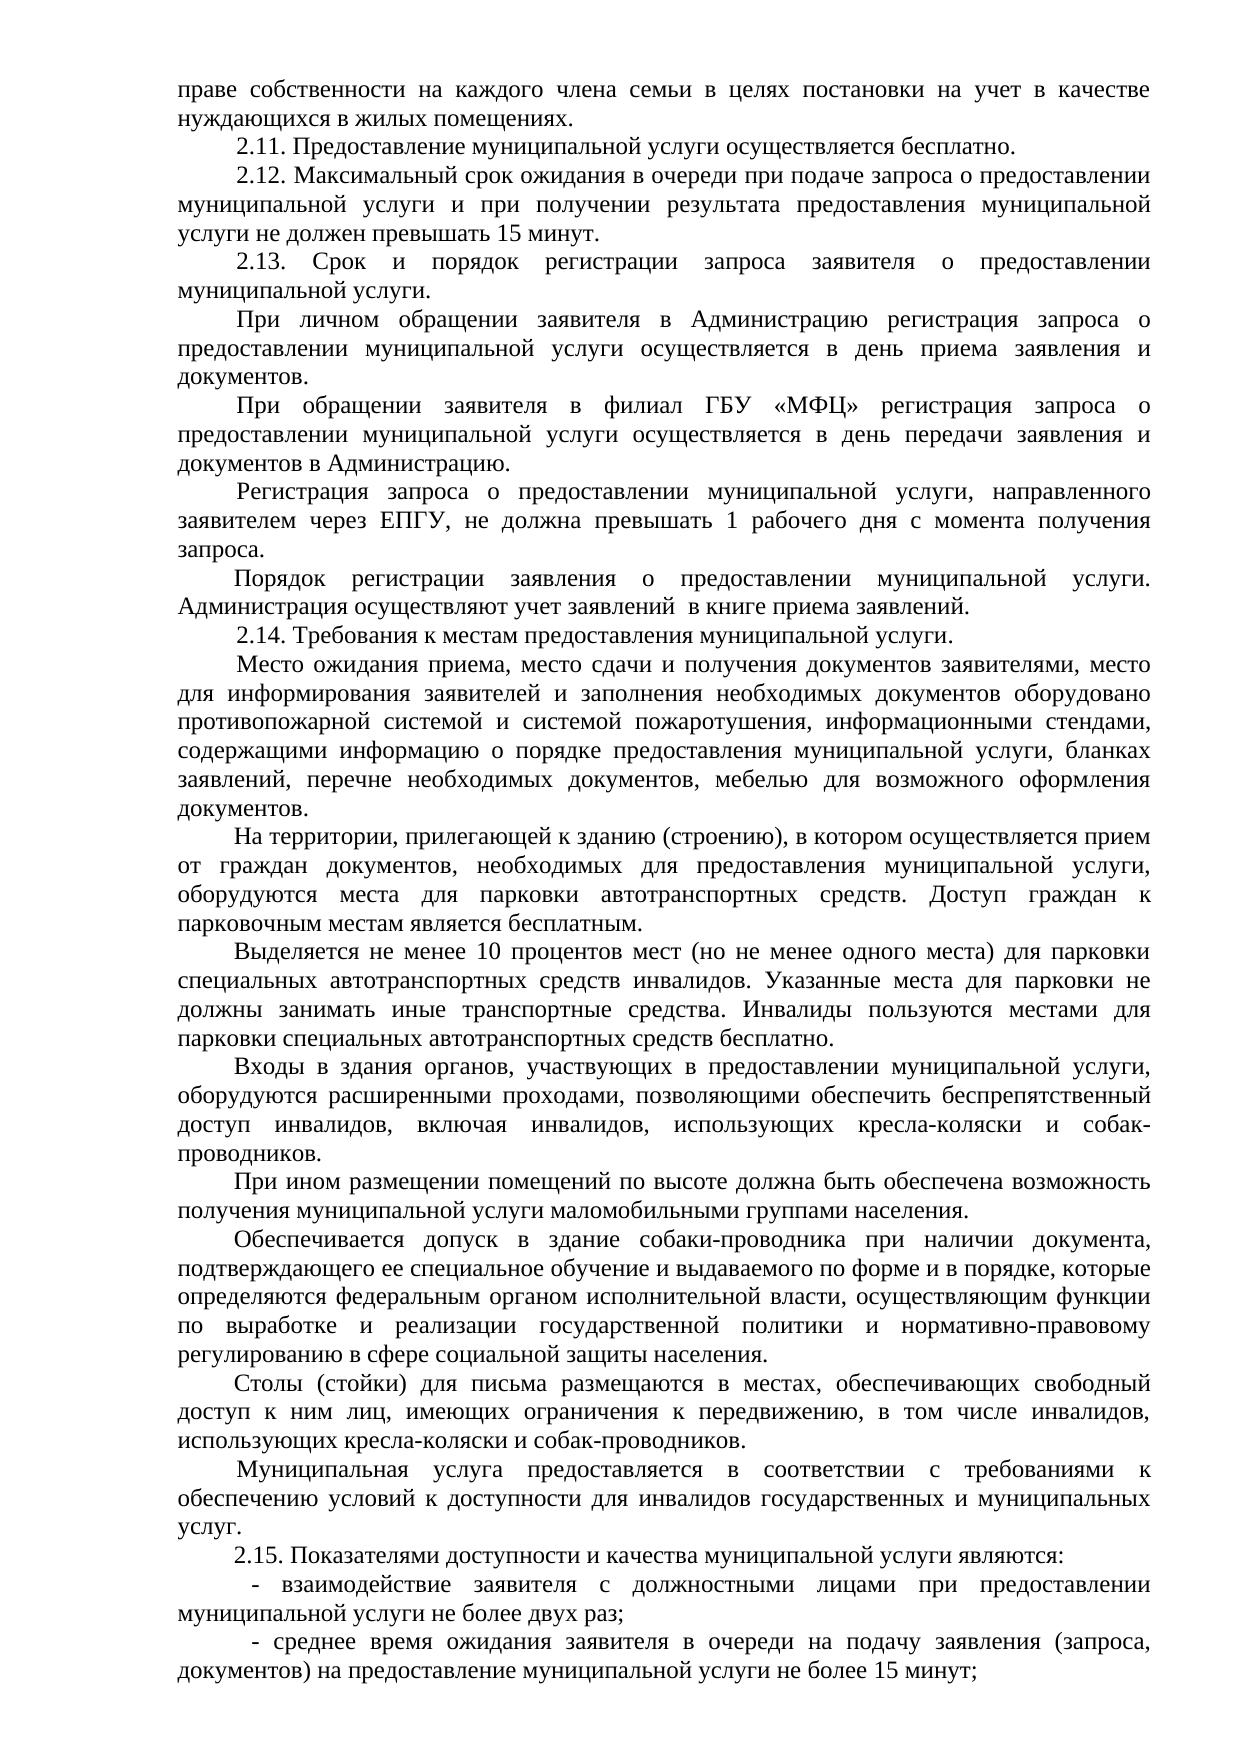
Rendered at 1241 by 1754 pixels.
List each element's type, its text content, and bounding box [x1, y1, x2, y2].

text Регистрация запроса о предоставлении муниципальной услуги, направленного заявителем через ЕПГУ, не должна превышать 1 рабочего дня с момента получения запроса. [177, 476, 1152, 563]
text Место ожидания приема, место сдачи и получения документов заявителями, место для информирования заявителей и заполнения необходимых документов оборудовано противопожарной системой и системой пожаротушения, информационными стендами, содержащими информацию о порядке предоставления муниципальной услуги, бланках заявлений, перечне необходимых документов, мебелью для возможного оформления документов. [177, 649, 1152, 821]
text При личном обращении заявителя в Администрацию регистрация запроса о предоставлении муниципальной услуги осуществляется в день приема заявления и документов. [177, 304, 1152, 390]
text Муниципальная услуга предоставляется в соответствии с требованиями к обеспечению условий к доступности для инвалидов государственных и муниципальных услуг. [177, 1454, 1152, 1540]
text На территории, прилегающей к зданию (строению), в котором осуществляется прием от граждан документов, необходимых для предоставления муниципальной услуги, оборудуются места для парковки автотранспортных средств. Доступ граждан к парковочным местам является бесплатным. [177, 821, 1152, 936]
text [177, 74, 1152, 131]
text - среднее время ожидания заявителя в очереди на подачу заявления (запроса, документов) на предоставление муниципальной услуги не более 15 минут; [177, 1626, 1152, 1684]
text Выделяется не менее 10 процентов мест (но не менее одного места) для парковки специальных автотранспортных средств инвалидов. Указанные места для парковки не должны занимать иные транспортные средства. Инвалиды пользуются местами для парковки специальных автотранспортных средств бесплатно. [177, 936, 1152, 1051]
text При обращении заявителя в филиал ГБУ «МФЦ» регистрация запроса о предоставлении муниципальной услуги осуществляется в день передачи заявления и документов в Администрацию. [177, 390, 1152, 476]
text 2.15. Показателями доступности и качества муниципальной услуги являются: [177, 1540, 1152, 1569]
text Столы (стойки) для письма размещаются в местах, обеспечивающих свободный доступ к ним лиц, имеющих ограничения к передвижению, в том числе инвалидов, использующих кресла-коляски и собак-проводников. [177, 1368, 1152, 1454]
text Входы в здания органов, участвующих в предоставлении муниципальной услуги, оборудуются расширенными проходами, позволяющими обеспечить беспрепятственный доступ инвалидов, включая инвалидов, использующих кресла-коляски и собак-проводников. [177, 1051, 1152, 1166]
text При ином размещении помещений по высоте должна быть обеспечена возможность получения муниципальной услуги маломобильными группами населения. [177, 1166, 1152, 1224]
text 2.11. Предоставление муниципальной услуги осуществляется бесплатно. [177, 131, 1152, 160]
text - взаимодействие заявителя с должностными лицами при предоставлении муниципальной услуги не более двух раз; [177, 1569, 1152, 1626]
text Обеспечивается допуск в здание собаки-проводника при наличии документа, подтверждающего ее специальное обучение и выдаваемого по форме и в порядке, которые определяются федеральным органом исполнительной власти, осуществляющим функции по выработке и реализации государственной политики и нормативно-правовому регулированию в сфере социальной защиты населения. [177, 1224, 1152, 1368]
text Порядок регистрации заявления о предоставлении муниципальной услуги. Администрация осуществляют учет заявлений в книге приема заявлений. [177, 563, 1152, 620]
text 2.12. Максимальный срок ожидания в очереди при подаче запроса о предоставлении муниципальной услуги и при получении результата предоставления муниципальной услуги не должен превышать 15 минут. [177, 160, 1152, 246]
text 2.13. Срок и порядок регистрации запроса заявителя о предоставлении муниципальной услуги. [177, 246, 1152, 304]
text 2.14. Требования к местам предоставления муниципальной услуги. [177, 620, 1152, 649]
